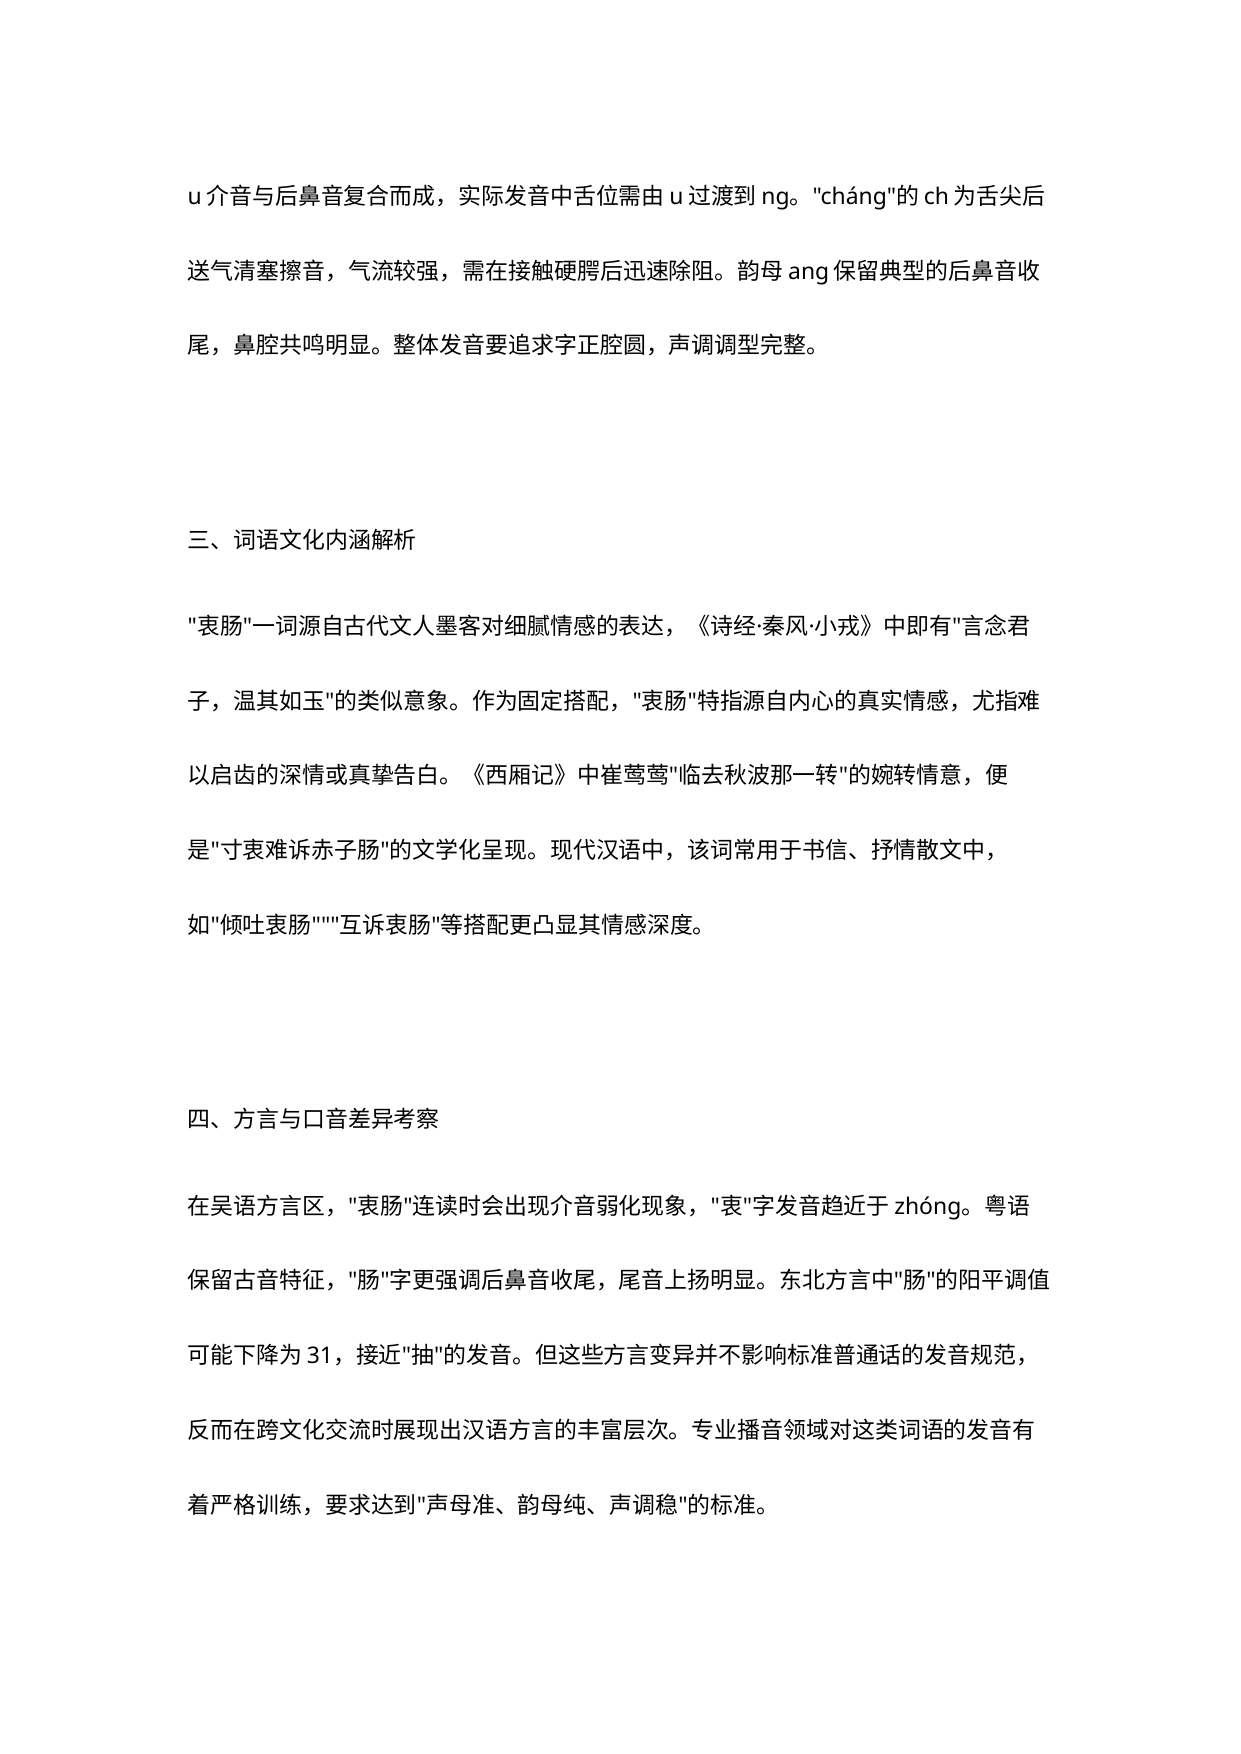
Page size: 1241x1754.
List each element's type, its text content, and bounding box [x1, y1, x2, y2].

text 在吴语方言区，"衷肠"连读时会出现介音弱化现象，"衷"字发音趋近于zhóng。粤语保留古音特征，"肠"字更强调后鼻音收尾，尾音上扬明显。东北方言中"肠"的阳平调值可能下降为31，接近"抽"的发音。但这些方言变异并不影响标准普通话的发音规范，反而在跨文化交流时展现出汉语方言的丰富层次。专业播音领域对这类词语的发音有着严格训练，要求达到"声母准、韵母纯、声调稳"的标准。 [187, 1172, 1053, 1536]
text 三、词语文化内涵解析 [187, 506, 1053, 571]
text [187, 162, 1053, 376]
text 四、方言与口音差异考察 [187, 1085, 1053, 1150]
text "衷肠"一词源自古代文人墨客对细腻情感的表达，《诗经·秦风·小戎》中即有"言念君子，温其如玉"的类似意象。作为固定搭配，"衷肠"特指源自内心的真实情感，尤指难以启齿的深情或真挚告白。《西厢记》中崔莺莺"临去秋波那一转"的婉转情意，便是"寸衷难诉赤子肠"的文学化呈现。现代汉语中，该词常用于书信、抒情散文中，如"倾吐衷肠"""互诉衷肠"等搭配更凸显其情感深度。 [187, 592, 1053, 956]
